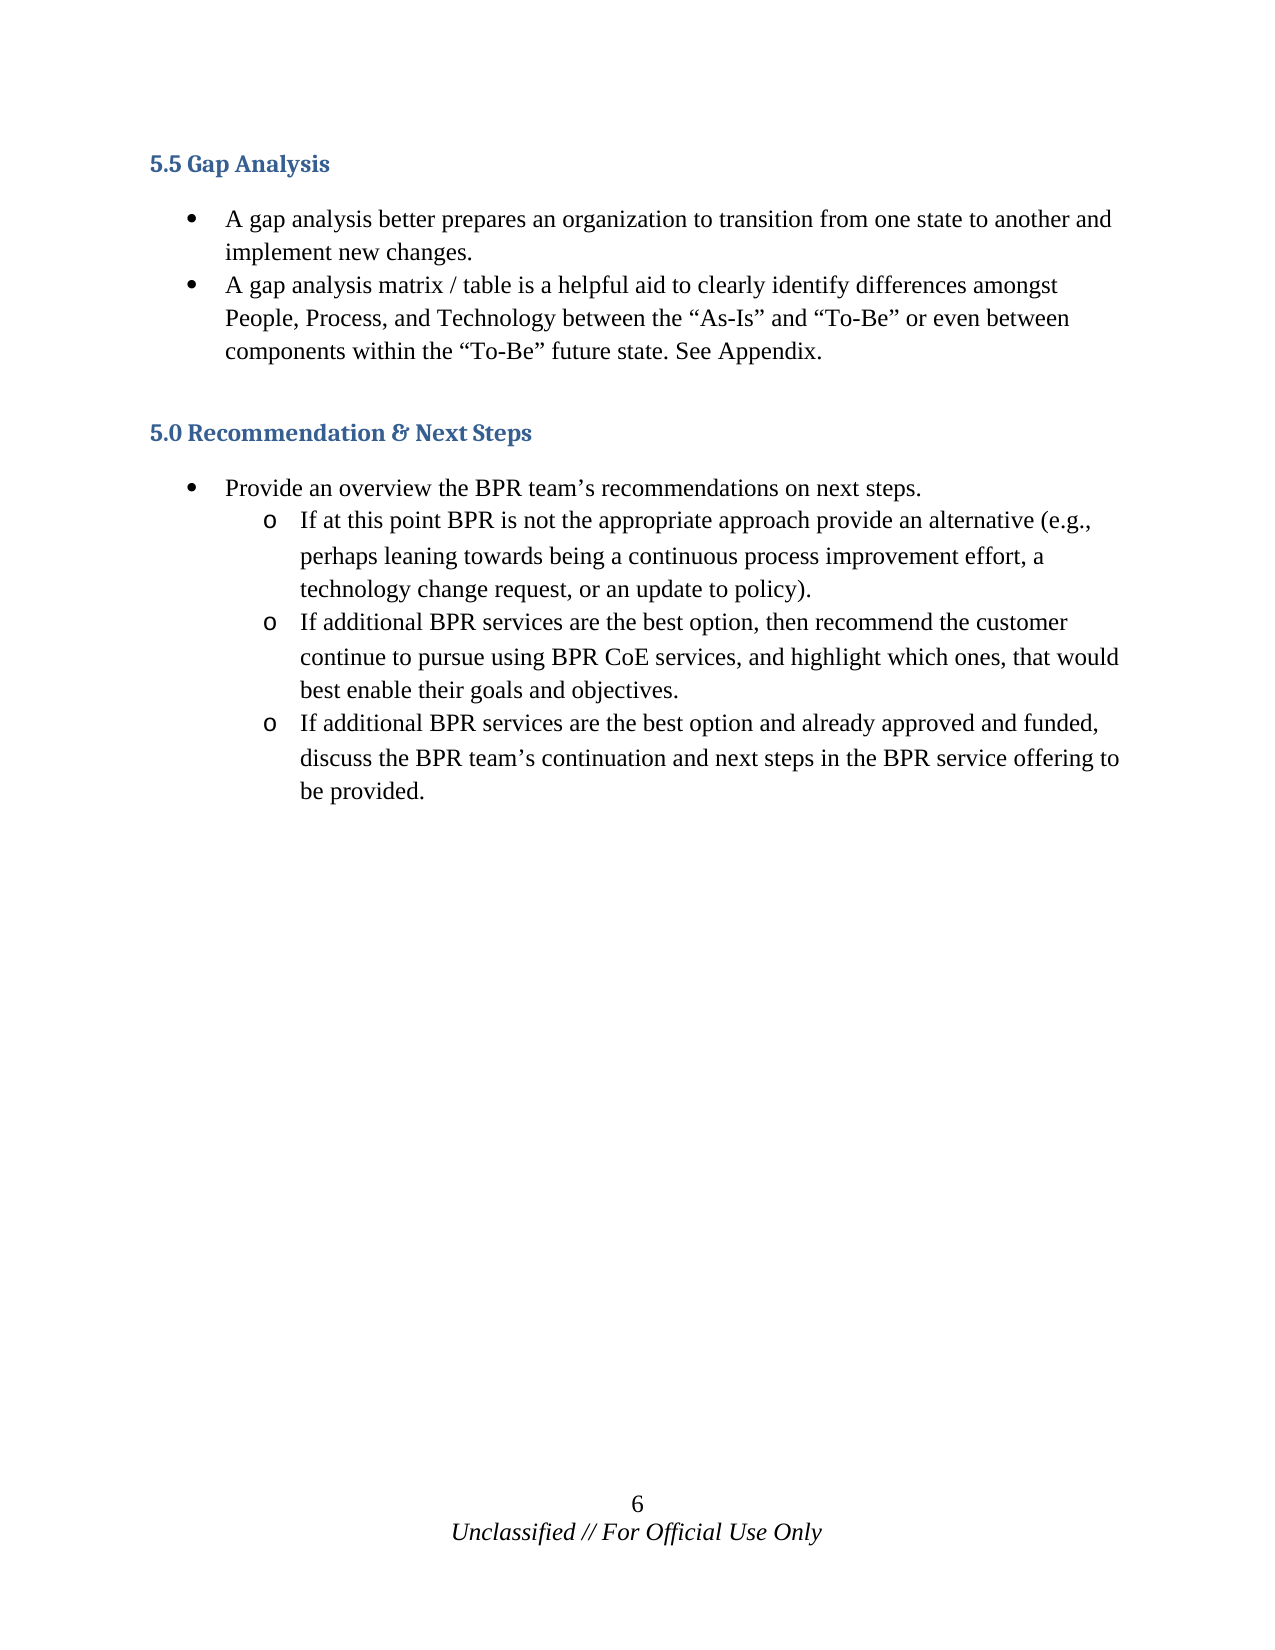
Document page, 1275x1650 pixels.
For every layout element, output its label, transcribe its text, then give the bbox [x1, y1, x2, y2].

list A gap analysis better prepares an organization to transition from one state to another and implement new changes. [187, 204, 1125, 266]
subtitle 5.5 Gap Analysis [150, 150, 1125, 179]
list If additional BPR services are the best option and already approved and funded, discuss the BPR team’s continuation and next steps in the BPR service offering to be provided. [262, 708, 1125, 805]
subtitle 5.0 Recommendation & Next Steps [150, 419, 1125, 448]
list A gap analysis matrix / table is a helpful aid to clearly identify differences amongst People, Process, and Technology between the “As-Is” and “To-Be” or even between components within the “To-Be” future state. See Appendix. [187, 270, 1125, 364]
list Provide an overview the BPR team’s recommendations on next steps. [187, 473, 1125, 501]
list If at this point BPR is not the appropriate approach provide an alternative (e.g., perhaps leaning towards being a continuous process improvement effort, a technology change request, or an update to policy). [262, 506, 1125, 602]
list If additional BPR services are the best option, then recommend the customer continue to pursue using BPR CoE services, and highlight which ones, that would best enable their goals and objectives. [262, 607, 1125, 704]
